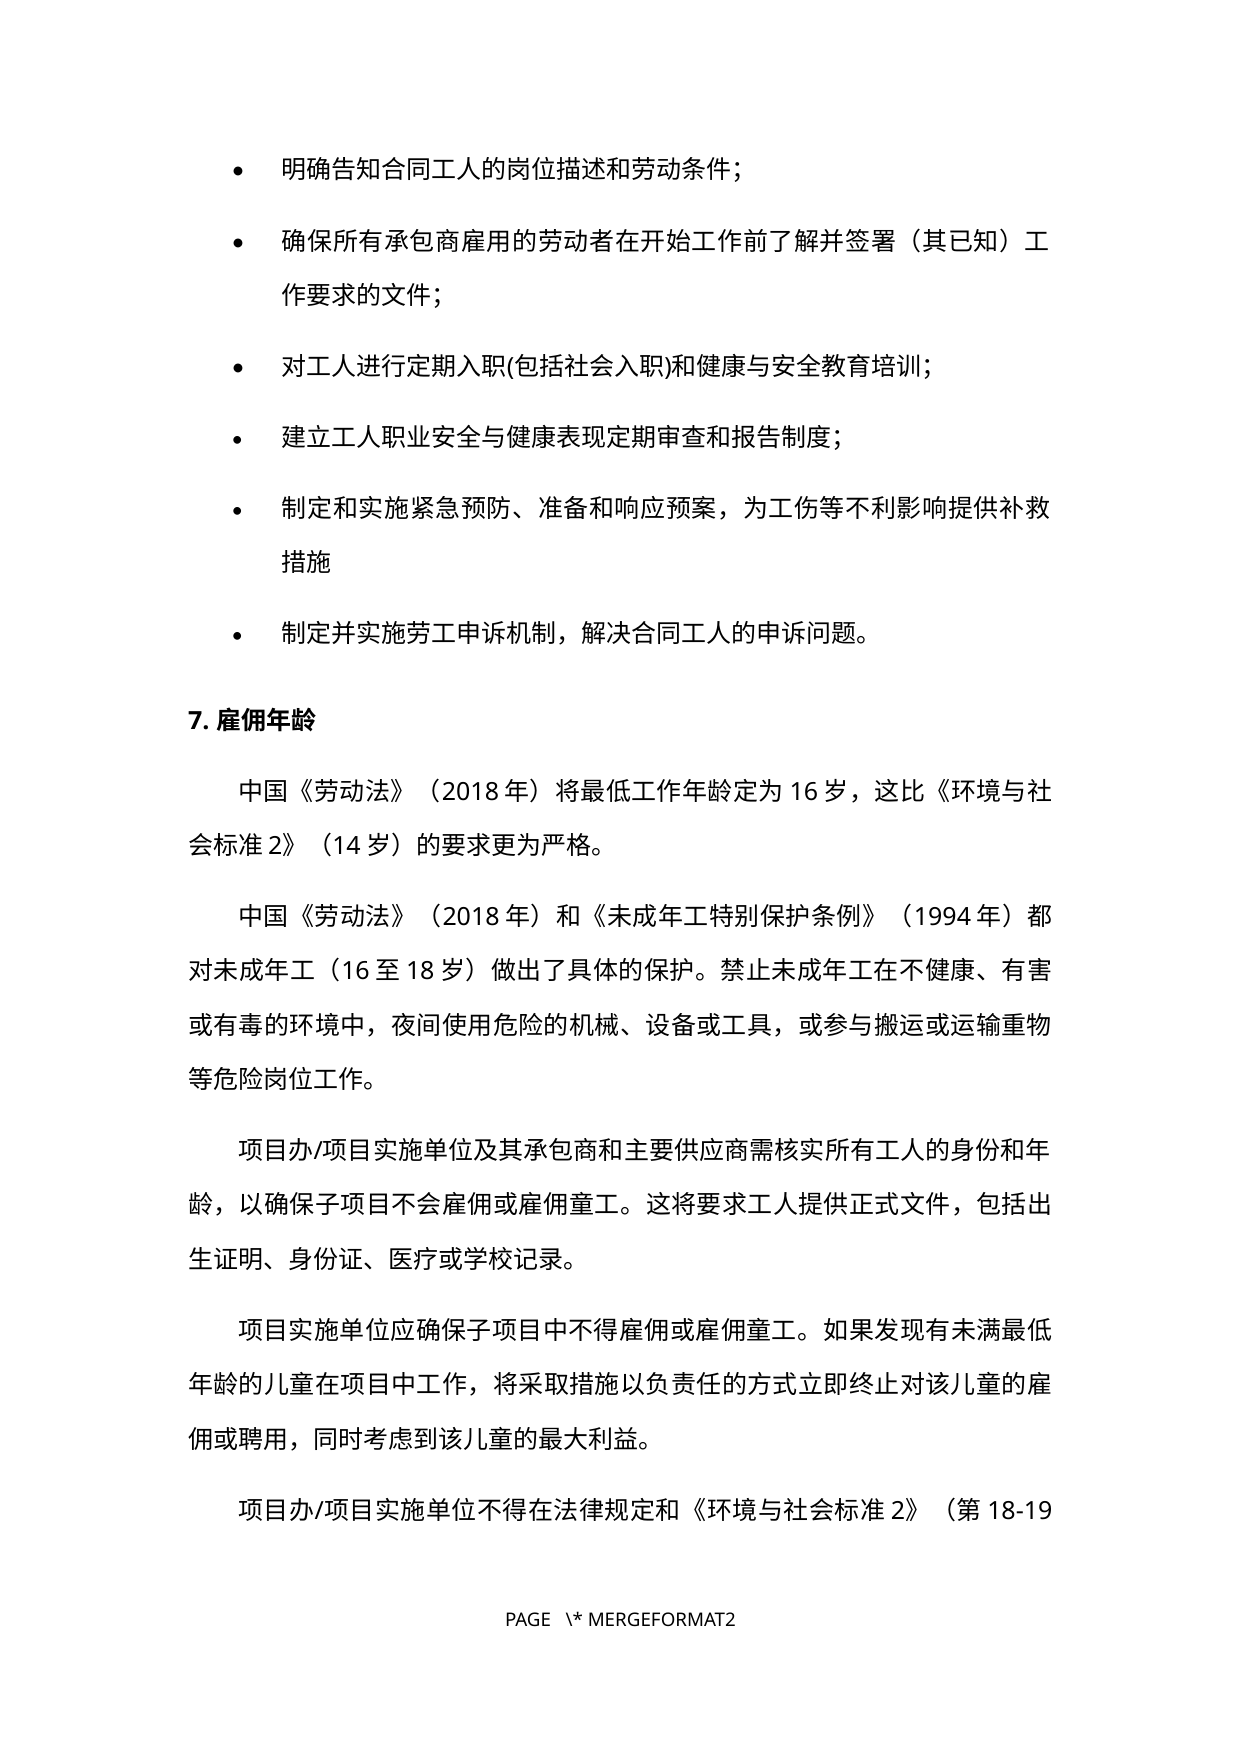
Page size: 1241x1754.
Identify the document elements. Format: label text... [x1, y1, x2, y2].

list 制定和实施紧急预防、准备和响应预案，为工伤等不利影响提供补救措施 [232, 488, 1052, 579]
text 中国《劳动法》（2018年）将最低工作年龄定为16岁，这比《环境与社会标准2》（14岁）的要求更为严格。 [188, 771, 1052, 862]
list 对工人进行定期入职(包括社会入职)和健康与安全教育培训； [232, 346, 1052, 383]
list 确保所有承包商雇用的劳动者在开始工作前了解并签署（其已知）工作要求的文件； [232, 221, 1052, 312]
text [188, 1490, 1052, 1526]
text 7. 雇佣年龄 [188, 685, 1052, 751]
list 明确告知合同工人的岗位描述和劳动条件； [232, 150, 1052, 186]
list 制定并实施劳工申诉机制，解决合同工人的申诉问题。 [232, 614, 1052, 650]
list 建立工人职业安全与健康表现定期审查和报告制度； [232, 417, 1052, 454]
text 中国《劳动法》（2018年）和《未成年工特别保护条例》（1994年）都对未成年工（16至18岁）做出了具体的保护。禁止未成年工在不健康、有害或有毒的环境中，夜间使用危险的机械、设备或工具，或参与搬运或运输重物等危险岗位工作。 [188, 896, 1052, 1096]
text 项目办/项目实施单位及其承包商和主要供应商需核实所有工人的身份和年龄，以确保子项目不会雇佣或雇佣童工。这将要求工人提供正式文件，包括出生证明、身份证、医疗或学校记录。 [188, 1131, 1052, 1276]
text 项目实施单位应确保子项目中不得雇佣或雇佣童工。如果发现有未满最低年龄的儿童在项目中工作，将采取措施以负责任的方式立即终止对该儿童的雇佣或聘用，同时考虑到该儿童的最大利益。 [188, 1310, 1052, 1455]
